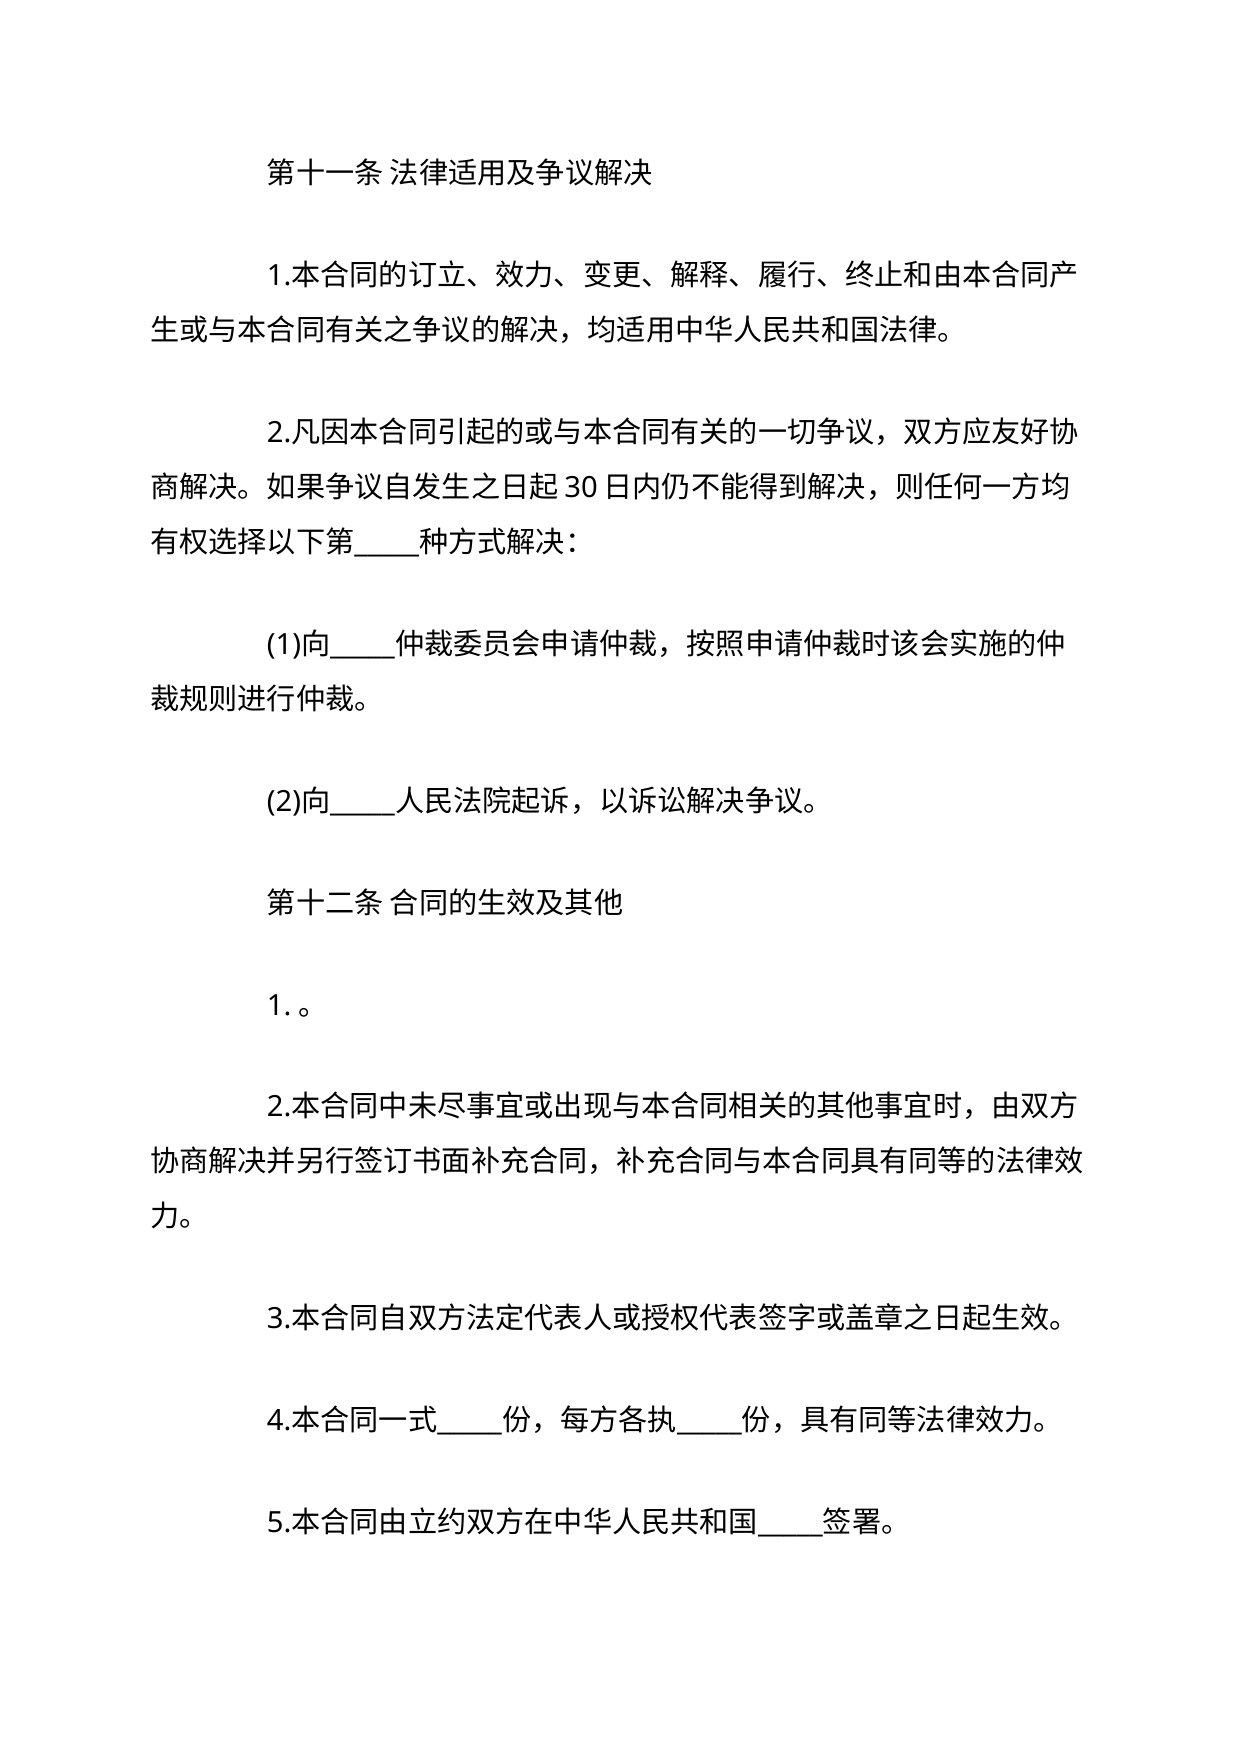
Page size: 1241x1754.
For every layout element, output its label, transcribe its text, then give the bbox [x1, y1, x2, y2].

text 2.凡因本合同引起的或与本合同有关的一切争议，双方应友好协商解决。如果争议自发生之日起30日内仍不能得到解决，则任何一方均有权选择以下第_____种方式解决： [150, 408, 1090, 561]
text 3.本合同自双方法定代表人或授权代表签字或盖章之日起生效。 [150, 1295, 1090, 1337]
text 1.本合同的订立、效力、变更、解释、履行、终止和由本合同产生或与本合同有关之争议的解决，均适用中华人民共和国法律。 [150, 252, 1090, 349]
text 2.本合同中未尽事宜或出现与本合同相关的其他事宜时，由双方协商解决并另行签订书面补充合同，补充合同与本合同具有同等的法律效力。 [150, 1083, 1090, 1235]
text 第十一条 法律适用及争议解决 [150, 150, 1090, 192]
text 1. 。 [150, 981, 1090, 1023]
text (1)向_____仲裁委员会申请仲裁，按照申请仲裁时该会实施的仲裁规则进行仲裁。 [150, 621, 1090, 718]
text 第十二条 合同的生效及其他 [150, 879, 1090, 922]
text 5.本合同由立约双方在中华人民共和国_____签署。 [150, 1499, 1090, 1541]
text 4.本合同一式_____份，每方各执_____份，具有同等法律效力。 [150, 1397, 1090, 1439]
text (2)向_____人民法院起诉，以诉讼解决争议。 [150, 777, 1090, 820]
